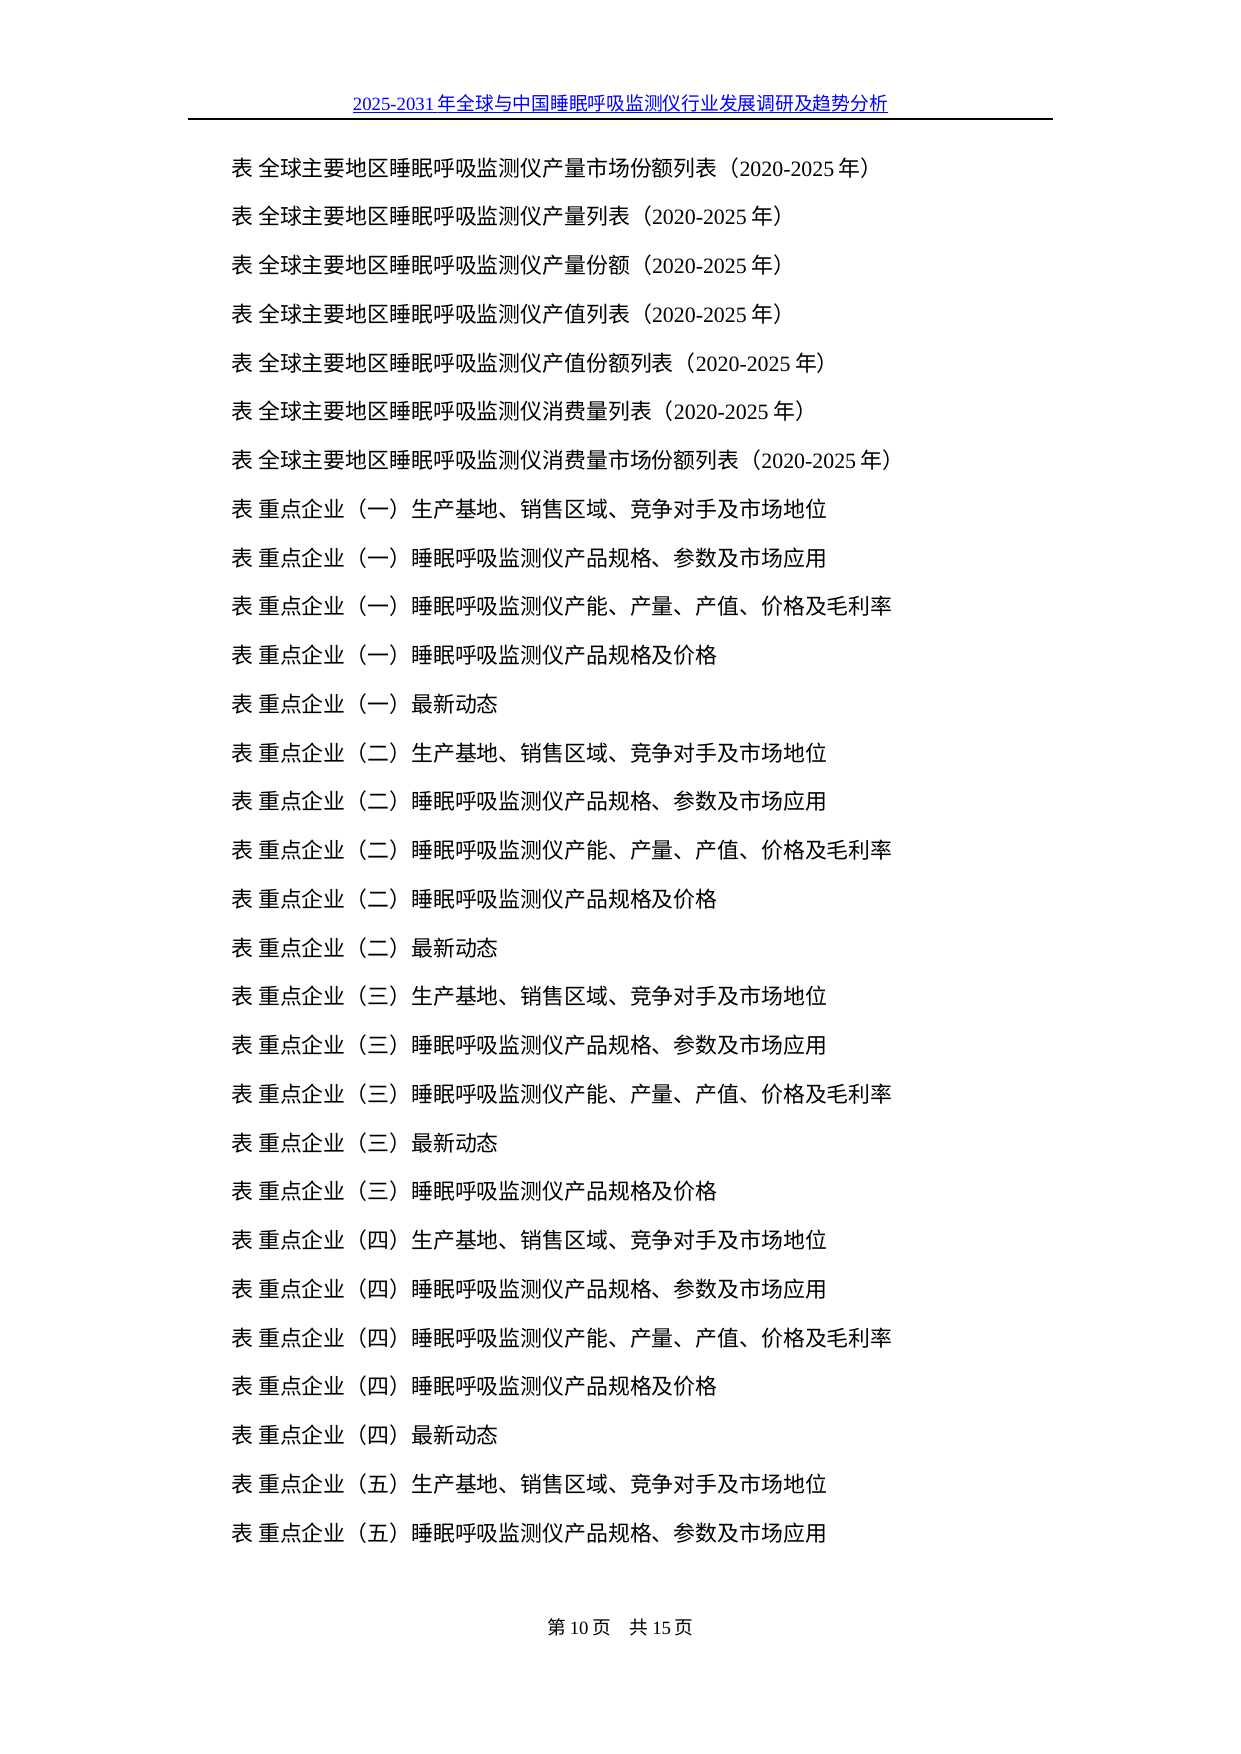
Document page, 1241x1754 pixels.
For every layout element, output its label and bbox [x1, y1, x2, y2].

text [187, 150, 1053, 1548]
